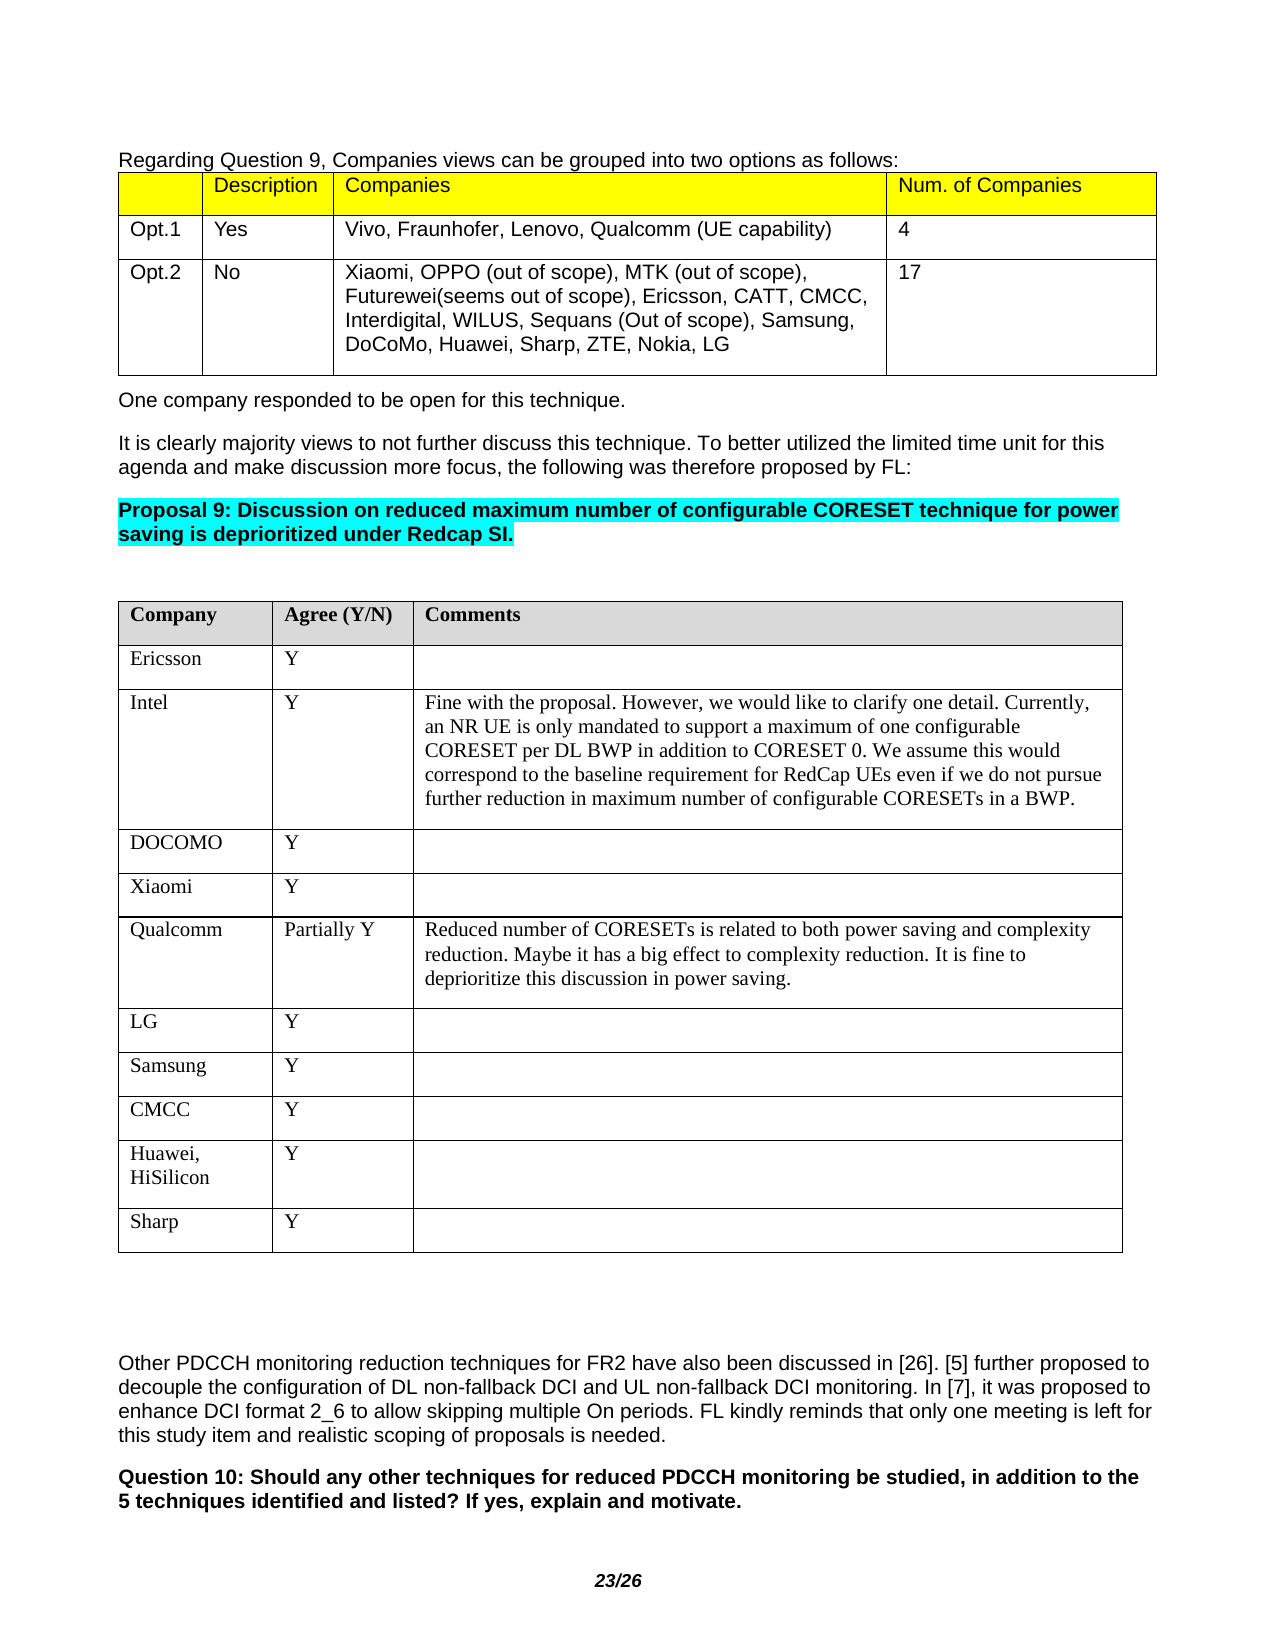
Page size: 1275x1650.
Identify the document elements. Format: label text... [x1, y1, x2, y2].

table_cell Ericsson [119, 646, 272, 688]
text It is clearly majority views to not further discuss this technique. To better utilized the limited time unit for this agenda and make discussion more focus, the following was therefore proposed by FL: [118, 431, 1157, 479]
table_cell Y [273, 1053, 413, 1096]
table_cell [414, 1141, 1122, 1208]
table_cell 17 [887, 260, 1156, 375]
table_cell DOCOMO [119, 830, 272, 872]
table_cell Xiaomi [119, 874, 272, 916]
text Question 10: Should any other techniques for reduced PDCCH monitoring be studied, in addition to the 5 techniques identified and listed? If yes, explain and motivate. [118, 1465, 1157, 1513]
table_header [119, 173, 202, 215]
table_header Description [203, 173, 333, 215]
table_cell Intel [119, 690, 272, 829]
table_cell Opt.2 [119, 260, 202, 375]
table_cell Yes [203, 216, 333, 259]
table_cell [414, 1209, 1122, 1252]
table_cell Y [273, 690, 413, 829]
table_cell [414, 830, 1122, 872]
table_cell No [203, 260, 333, 375]
table_cell Fine with the proposal. However, we would like to clarify one detail. Currently, an NR UE is only mandated to support a maximum of one configurable CORESET per DL BWP in addition to CORESET 0. We assume this would correspond to the baseline requirement for RedCap UEs even if we do not pursue further reduction in maximum number of configurable CORESETs in a BWP. [414, 690, 1122, 829]
table_cell 4 [887, 216, 1156, 259]
table_cell Sharp [119, 1209, 272, 1252]
table_cell [414, 1097, 1122, 1140]
table_cell Y [273, 646, 413, 688]
table_cell Qualcomm [119, 918, 272, 1008]
table_cell Partially Y [273, 918, 413, 1008]
text One company responded to be open for this technique. [118, 388, 1157, 412]
table_cell LG [119, 1009, 272, 1052]
table_cell [414, 874, 1122, 916]
table_header Company [119, 602, 272, 645]
text Other PDCCH monitoring reduction techniques for FR2 have also been discussed in [26]. [5] further proposed to decouple the configuration of DL non-fallback DCI and UL non-fallback DCI monitoring. In [7], it was proposed to enhance DCI format 2_6 to allow skipping multiple On periods. FL kindly reminds that only one meeting is left for this study item and realistic scoping of proposals is needed. [118, 1351, 1157, 1446]
table_cell Y [273, 1141, 413, 1208]
text Regarding Question 9, Companies views can be grouped into two options as follows: [118, 148, 1157, 172]
table_cell Y [273, 1097, 413, 1140]
table_cell [414, 1009, 1122, 1052]
table_cell Huawei, HiSilicon [119, 1141, 272, 1208]
text Proposal 9: Discussion on reduced maximum number of configurable CORESET technique for power saving is deprioritized under Redcap SI. [514, 498, 1157, 546]
table_header Companies [334, 173, 886, 215]
table_header Comments [414, 602, 1122, 645]
table_cell Reduced number of CORESETs is related to both power saving and complexity reduction. Maybe it has a big effect to complexity reduction. It is fine to deprioritize this discussion in power saving. [414, 918, 1122, 1008]
table_cell [414, 1053, 1122, 1096]
table_cell Xiaomi, OPPO (out of scope), MTK (out of scope), Futurewei(seems out of scope), Ericsson, CATT, CMCC, Interdigital, WILUS, Sequans (Out of scope), Samsung, DoCoMo, Huawei, Sharp, ZTE, Nokia, LG [334, 260, 886, 375]
table_cell Y [273, 1009, 413, 1052]
table_cell [414, 646, 1122, 688]
table_cell Samsung [119, 1053, 272, 1096]
table_cell Y [273, 874, 413, 916]
table_cell Y [273, 830, 413, 872]
table_cell Opt.1 [119, 216, 202, 259]
table_cell Vivo, Fraunhofer, Lenovo, Qualcomm (UE capability) [334, 216, 886, 259]
table_header Agree (Y/N) [273, 602, 413, 645]
table_header Num. of Companies [887, 173, 1156, 215]
table_cell CMCC [119, 1097, 272, 1140]
table_cell Y [273, 1209, 413, 1252]
